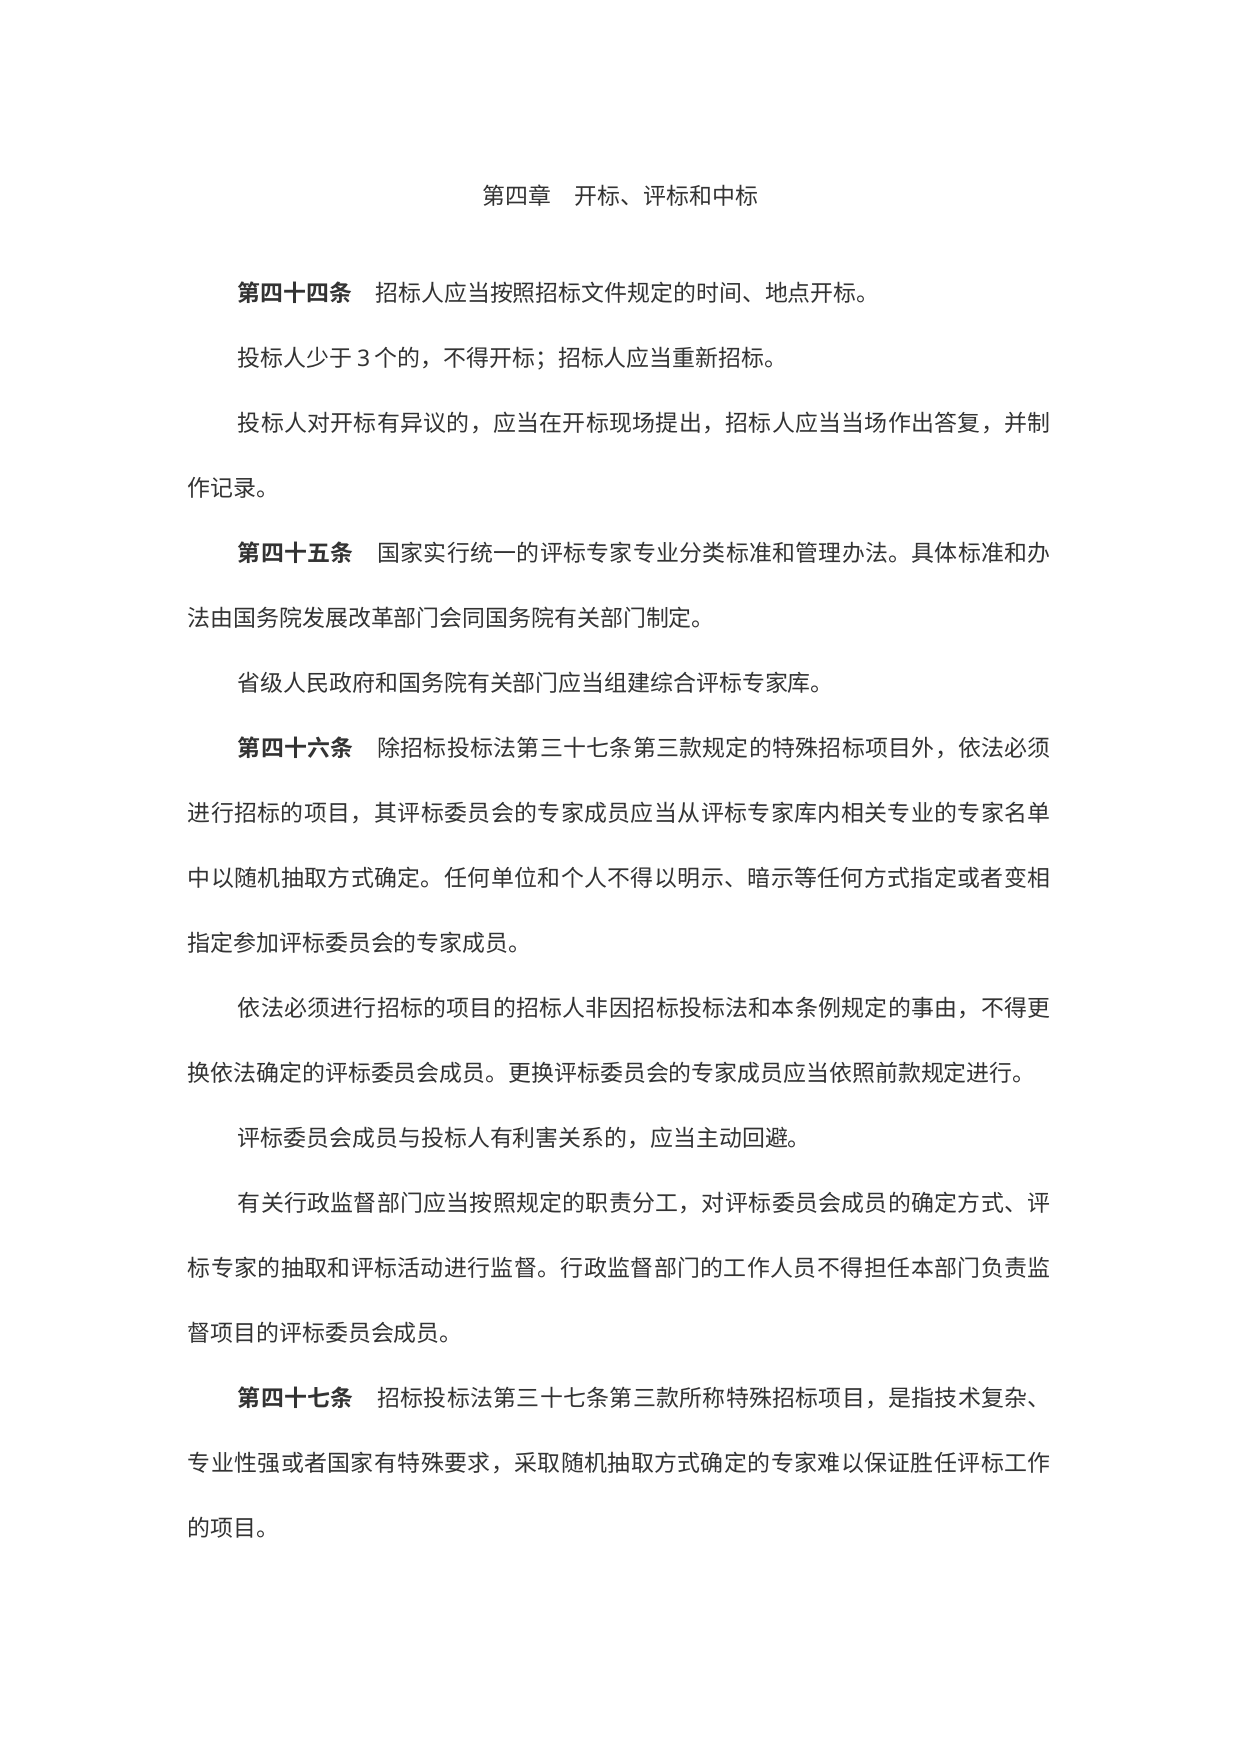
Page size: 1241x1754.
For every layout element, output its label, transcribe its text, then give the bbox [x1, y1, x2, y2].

text 第四十四条 招标人应当按照招标文件规定的时间、地点开标。 [187, 259, 1053, 324]
text 第四章 开标、评标和中标 [187, 162, 1053, 227]
text 第四十七条 招标投标法第三十七条第三款所称特殊招标项目，是指技术复杂、专业性强或者国家有特殊要求，采取随机抽取方式确定的专家难以保证胜任评标工作的项目。 [187, 1364, 1053, 1559]
text 投标人对开标有异议的，应当在开标现场提出，招标人应当当场作出答复，并制作记录。 [187, 389, 1053, 519]
text 有关行政监督部门应当按照规定的职责分工，对评标委员会成员的确定方式、评标专家的抽取和评标活动进行监督。行政监督部门的工作人员不得担任本部门负责监督项目的评标委员会成员。 [187, 1169, 1053, 1364]
text 投标人少于3个的，不得开标；招标人应当重新招标。 [187, 324, 1053, 389]
text 第四十五条 国家实行统一的评标专家专业分类标准和管理办法。具体标准和办法由国务院发展改革部门会同国务院有关部门制定。 [187, 519, 1053, 649]
text 第四十六条 除招标投标法第三十七条第三款规定的特殊招标项目外，依法必须进行招标的项目，其评标委员会的专家成员应当从评标专家库内相关专业的专家名单中以随机抽取方式确定。任何单位和个人不得以明示、暗示等任何方式指定或者变相指定参加评标委员会的专家成员。 [187, 714, 1053, 974]
text 省级人民政府和国务院有关部门应当组建综合评标专家库。 [187, 649, 1053, 714]
text 依法必须进行招标的项目的招标人非因招标投标法和本条例规定的事由，不得更换依法确定的评标委员会成员。更换评标委员会的专家成员应当依照前款规定进行。 [187, 974, 1053, 1104]
text 评标委员会成员与投标人有利害关系的，应当主动回避。 [187, 1104, 1053, 1169]
